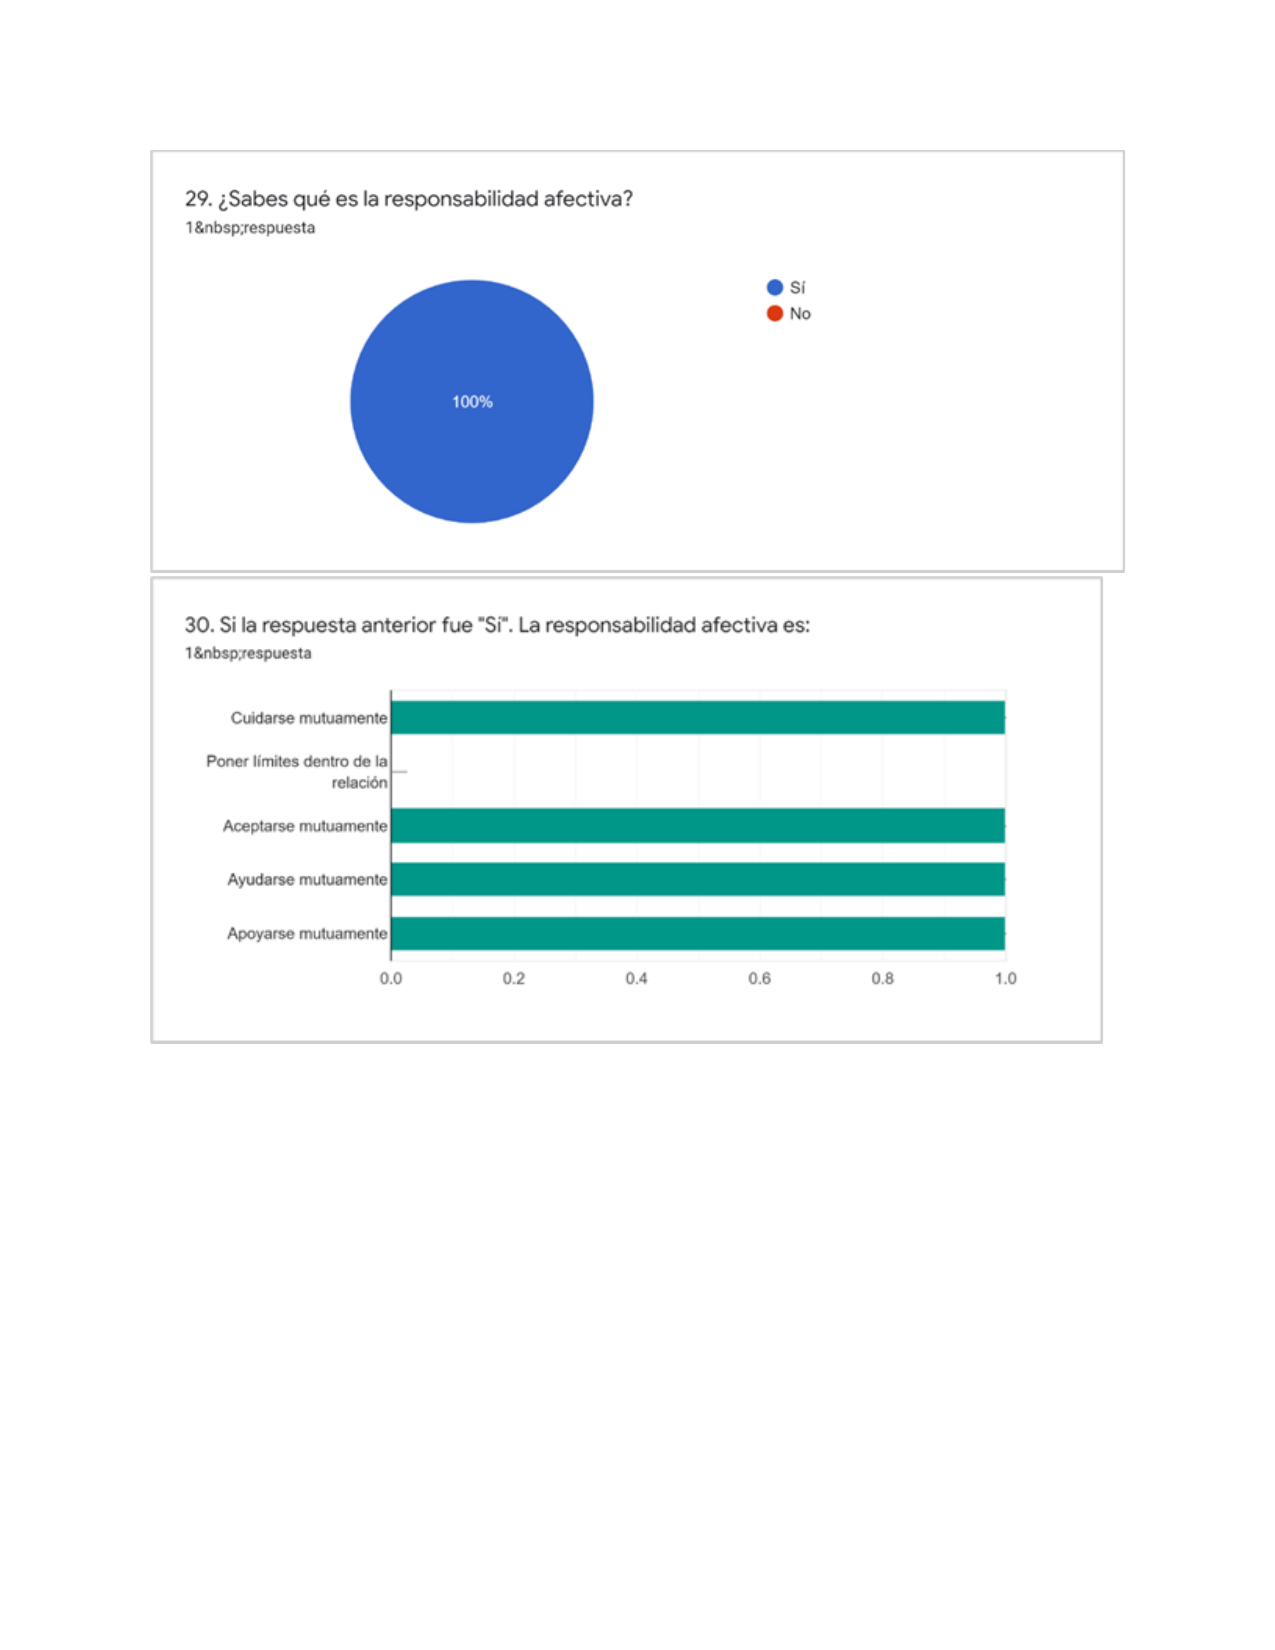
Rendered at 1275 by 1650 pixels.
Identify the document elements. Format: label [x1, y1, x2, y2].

picture [150, 576, 1104, 1044]
picture [150, 150, 1125, 573]
